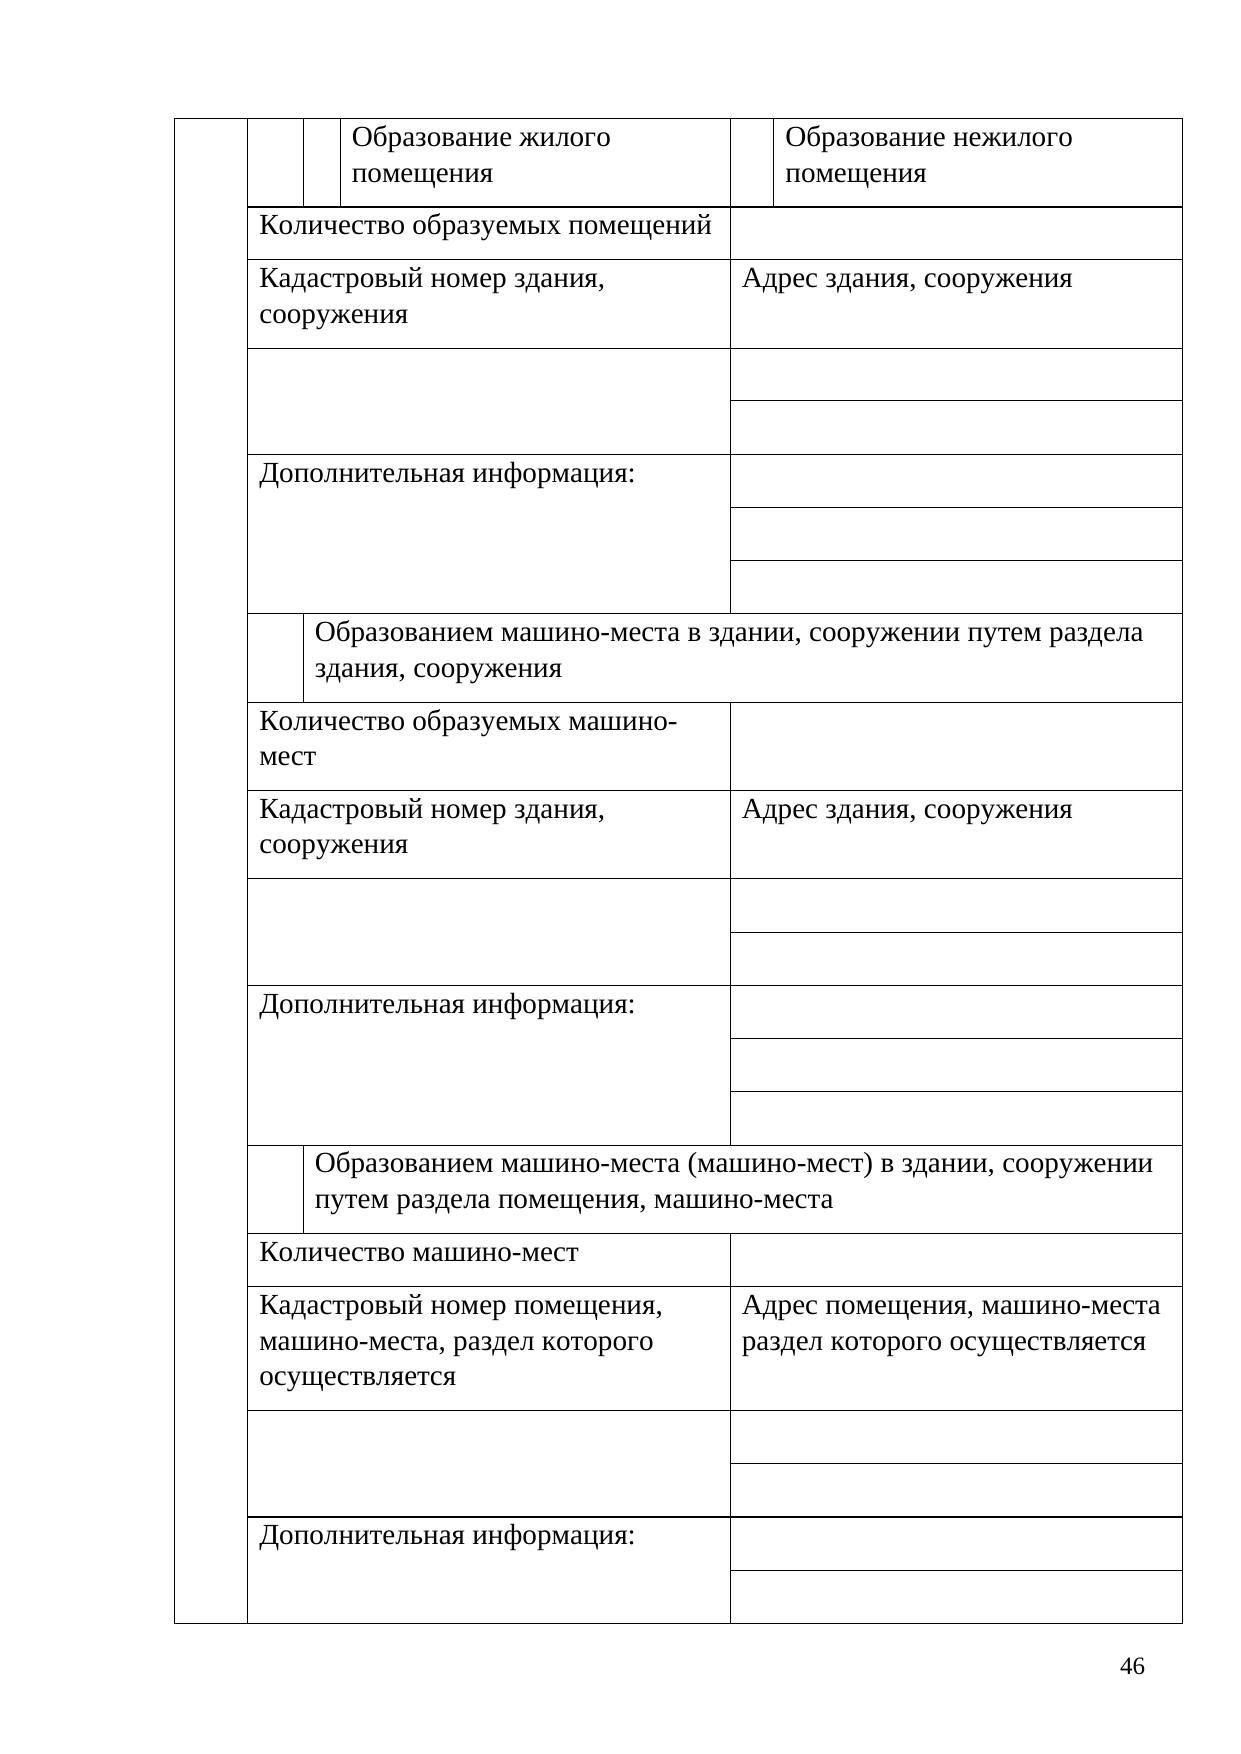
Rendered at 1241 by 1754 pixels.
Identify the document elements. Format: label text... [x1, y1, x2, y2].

table_cell [731, 703, 1182, 790]
table_cell [731, 208, 1182, 259]
table_cell Образованием машино-места в здании, сооружении путем раздела здания, сооружения [304, 614, 1182, 702]
table_cell Адрес здания, сооружения [731, 260, 1182, 348]
table_cell [248, 349, 730, 454]
table_cell Адрес здания, сооружения [731, 791, 1182, 878]
table_cell Количество образуемых машино-мест [248, 703, 730, 790]
table_cell [731, 1571, 1182, 1623]
table_cell [248, 879, 730, 985]
table_cell [731, 1411, 1182, 1463]
table_cell [731, 1039, 1182, 1091]
table_cell [731, 561, 1182, 613]
table_cell Кадастровый номер здания, сооружения [248, 260, 730, 348]
table_cell [731, 349, 1182, 400]
table_cell [731, 986, 1182, 1038]
table_cell Дополнительная информация: [248, 986, 730, 1144]
table_cell [731, 879, 1182, 932]
table_cell Кадастровый номер здания, сооружения [248, 791, 730, 878]
table_cell Образование жилого помещения [341, 119, 730, 206]
table_cell [731, 401, 1182, 454]
table_cell [248, 614, 303, 702]
table_cell Кадастровый номер помещения, машино-места, раздел которого осуществляется [248, 1287, 730, 1410]
table_cell [731, 119, 773, 206]
table_cell [731, 1234, 1182, 1286]
table_cell Адрес помещения, машино-места раздел которого осуществляется [731, 1287, 1182, 1410]
table_cell [304, 119, 340, 206]
table_cell Количество образуемых помещений [248, 208, 730, 259]
table_cell Количество машино-мест [248, 1234, 730, 1286]
table_cell [731, 1518, 1182, 1569]
table_cell [248, 1411, 730, 1516]
table_cell [731, 1092, 1182, 1144]
table_cell [731, 455, 1182, 507]
table_cell Образованием машино-места (машино-мест) в здании, сооружении путем раздела помещения, машино-места [304, 1146, 1182, 1233]
table_cell Дополнительная информация: [248, 1518, 730, 1623]
table_cell Образование нежилого помещения [774, 119, 1182, 206]
table_cell Дополнительная информация: [248, 455, 730, 613]
table_cell [731, 933, 1182, 985]
table_cell [248, 1146, 303, 1233]
table_cell [248, 119, 303, 206]
table_cell [731, 1464, 1182, 1516]
table_cell [731, 508, 1182, 560]
